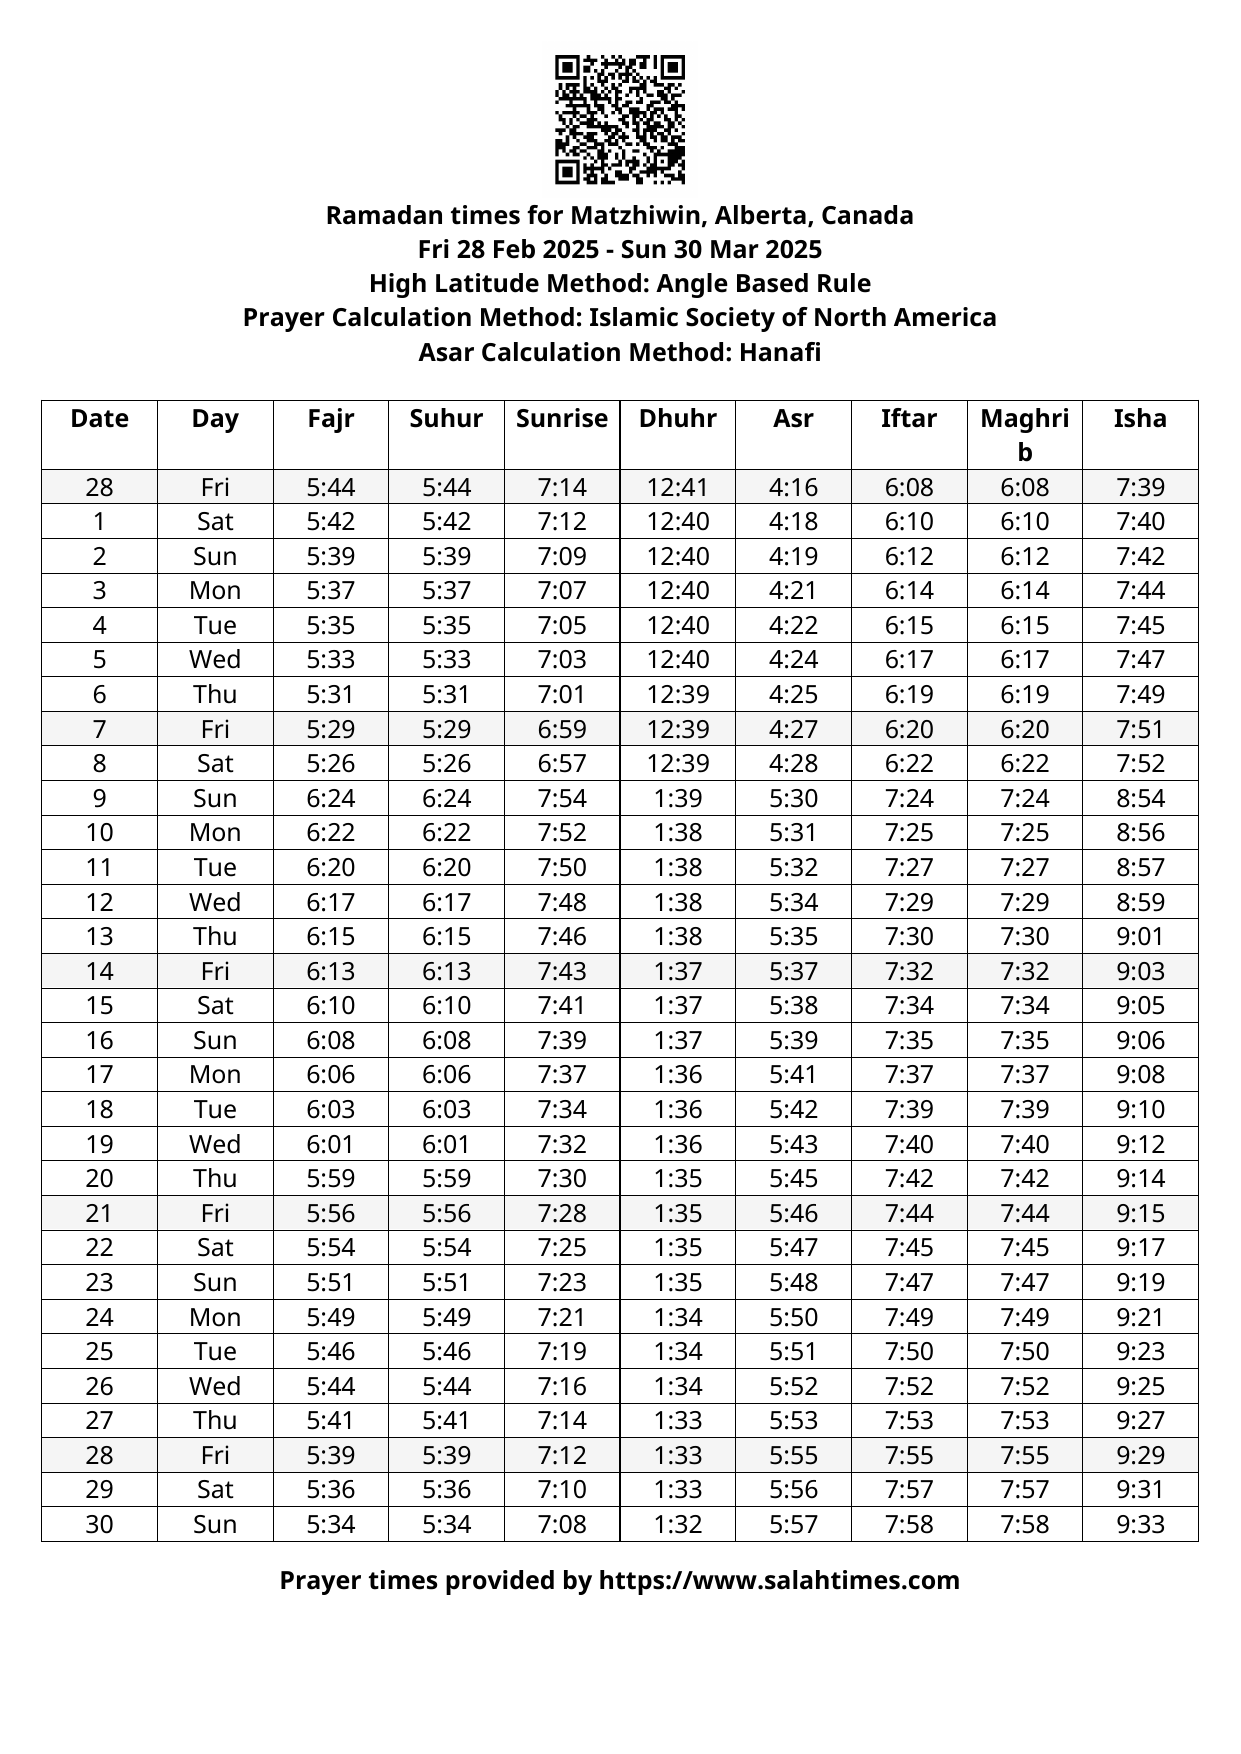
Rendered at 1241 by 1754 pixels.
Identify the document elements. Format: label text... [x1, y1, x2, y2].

table_cell 7:39 [1083, 470, 1198, 503]
table_cell 5:26 [389, 746, 504, 780]
table_cell 7:25 [505, 1231, 619, 1264]
table_cell 4:25 [736, 677, 851, 711]
table_cell 7:23 [505, 1265, 619, 1299]
table_cell 6:03 [274, 1092, 388, 1126]
table_cell 6:20 [274, 850, 388, 884]
table_cell 9:31 [1083, 1473, 1198, 1506]
table_cell 5:44 [274, 1369, 388, 1402]
table_cell 12:40 [621, 574, 735, 607]
table_cell 9:08 [1083, 1058, 1198, 1091]
table_cell 7:45 [968, 1231, 1082, 1264]
table_cell 7:25 [968, 816, 1082, 849]
table_header Suhur [389, 401, 504, 469]
table_cell Sun [158, 1507, 273, 1541]
table_cell 7:41 [505, 989, 619, 1022]
table_cell 28 [42, 470, 157, 503]
table_cell 5:34 [389, 1507, 504, 1541]
table_cell 5:51 [389, 1265, 504, 1299]
table_cell 3 [42, 574, 157, 607]
table_cell 8:57 [1083, 850, 1198, 884]
table_cell 7:44 [968, 1196, 1082, 1229]
table_cell 6:59 [505, 712, 619, 745]
table_cell 6:19 [852, 677, 967, 711]
table_cell 7:55 [852, 1438, 967, 1472]
table_cell 5:37 [274, 574, 388, 607]
table_cell 14 [42, 954, 157, 987]
table_cell 4:28 [736, 746, 851, 780]
table_cell 12:41 [621, 470, 735, 503]
table_cell Sat [158, 504, 273, 538]
table_cell 7:45 [852, 1231, 967, 1264]
table_cell 7:37 [968, 1058, 1082, 1091]
table_cell 6:10 [968, 504, 1082, 538]
table_cell 12:40 [621, 504, 735, 538]
table_cell 1:36 [621, 1127, 735, 1160]
table_cell 12:39 [621, 677, 735, 711]
table_cell 4:22 [736, 608, 851, 642]
table_cell 7:27 [968, 850, 1082, 884]
table_cell 7:16 [505, 1369, 619, 1402]
table_cell 4:16 [736, 470, 851, 503]
table_cell 7:52 [1083, 746, 1198, 780]
table_header Fajr [274, 401, 388, 469]
table_cell 5:39 [274, 1438, 388, 1472]
table_cell 7:43 [505, 954, 619, 987]
table_cell Sat [158, 746, 273, 780]
table_cell 6:22 [852, 746, 967, 780]
table_cell 7:47 [1083, 643, 1198, 676]
table_cell 6:10 [852, 504, 967, 538]
table_cell 20 [42, 1161, 157, 1195]
table_cell 5:52 [736, 1369, 851, 1402]
table_cell 7 [42, 712, 157, 745]
table_cell 6:10 [274, 989, 388, 1022]
table_cell 5:43 [736, 1127, 851, 1160]
table_cell 6:06 [389, 1058, 504, 1091]
picture [542, 41, 699, 198]
table_cell Tue [158, 850, 273, 884]
table_cell 12:39 [621, 746, 735, 780]
table_cell 1:37 [621, 989, 735, 1022]
table_cell 7:54 [505, 781, 619, 814]
table_cell 9:06 [1083, 1023, 1198, 1057]
table_cell 1:37 [621, 1023, 735, 1057]
table_cell Thu [158, 677, 273, 711]
table_cell 7:50 [968, 1334, 1082, 1368]
table_cell 6:14 [852, 574, 967, 607]
table_cell 4 [42, 608, 157, 642]
table_cell Fri [158, 954, 273, 987]
table_cell 5:42 [736, 1092, 851, 1126]
table_cell 5:50 [736, 1300, 851, 1333]
table_cell Tue [158, 1334, 273, 1368]
table_cell 12:40 [621, 643, 735, 676]
table_cell 5:54 [389, 1231, 504, 1264]
table_cell 30 [42, 1507, 157, 1541]
table_cell 12:39 [621, 712, 735, 745]
table_cell 1:36 [621, 1058, 735, 1091]
table_cell 21 [42, 1196, 157, 1229]
table_cell 25 [42, 1334, 157, 1368]
table_cell 7:50 [505, 850, 619, 884]
table_cell 5:48 [736, 1265, 851, 1299]
table_cell 5:51 [736, 1334, 851, 1368]
table_cell 6:13 [389, 954, 504, 987]
table_cell 5:49 [274, 1300, 388, 1333]
table_cell 5:30 [736, 781, 851, 814]
table_cell 7:52 [968, 1369, 1082, 1402]
table_cell 7:28 [505, 1196, 619, 1229]
table_cell 1:38 [621, 850, 735, 884]
table_cell 5:44 [389, 1369, 504, 1402]
table_cell Mon [158, 816, 273, 849]
table_header Maghrib [968, 401, 1082, 469]
table_cell 5:39 [389, 1438, 504, 1472]
table_cell 7:49 [968, 1300, 1082, 1333]
table_cell 12:40 [621, 539, 735, 572]
table_cell 27 [42, 1404, 157, 1437]
table_cell 28 [42, 1438, 157, 1472]
table_cell 29 [42, 1473, 157, 1506]
table_cell 6:22 [389, 816, 504, 849]
table_cell 7:10 [505, 1473, 619, 1506]
table_header Iftar [852, 401, 967, 469]
table_cell 8:59 [1083, 885, 1198, 918]
table_cell 7:29 [968, 885, 1082, 918]
table_cell 9:05 [1083, 989, 1198, 1022]
table_cell Sat [158, 1473, 273, 1506]
table_cell 18 [42, 1092, 157, 1126]
table_cell Fri [158, 470, 273, 503]
table_cell 5:44 [389, 470, 504, 503]
table_cell 2 [42, 539, 157, 572]
table_cell 6:06 [274, 1058, 388, 1091]
table_cell 1:33 [621, 1404, 735, 1437]
table_cell 17 [42, 1058, 157, 1091]
table_cell 6:15 [968, 608, 1082, 642]
table_cell 24 [42, 1300, 157, 1333]
table_cell 7:39 [505, 1023, 619, 1057]
table_cell 6:15 [389, 919, 504, 953]
table_cell 7:57 [852, 1473, 967, 1506]
table_cell 6:03 [389, 1092, 504, 1126]
table_cell 7:42 [1083, 539, 1198, 572]
text High Latitude Method: Angle Based Rule [42, 266, 1198, 300]
table_cell 6:12 [968, 539, 1082, 572]
table_cell 6:15 [274, 919, 388, 953]
table_cell 6:13 [274, 954, 388, 987]
table_cell Mon [158, 574, 273, 607]
table_cell 13 [42, 919, 157, 953]
table_cell Sat [158, 989, 273, 1022]
table_header Day [158, 401, 273, 469]
table_cell 5:46 [389, 1334, 504, 1368]
table_cell 9:01 [1083, 919, 1198, 953]
table_cell 11 [42, 850, 157, 884]
table_cell 7:55 [968, 1438, 1082, 1472]
table_cell 5:33 [389, 643, 504, 676]
table_cell 6:17 [274, 885, 388, 918]
table_cell 9:10 [1083, 1092, 1198, 1126]
table_cell 6:24 [389, 781, 504, 814]
table_cell 7:49 [852, 1300, 967, 1333]
table_cell 1:33 [621, 1438, 735, 1472]
table_cell 7:32 [852, 954, 967, 987]
table_cell 6 [42, 677, 157, 711]
table_cell 7:37 [505, 1058, 619, 1091]
table_cell 5:33 [274, 643, 388, 676]
table_cell Tue [158, 608, 273, 642]
table_cell 7:46 [505, 919, 619, 953]
table_cell 5:57 [736, 1507, 851, 1541]
table_cell 7:30 [852, 919, 967, 953]
table_cell 22 [42, 1231, 157, 1264]
table_cell 7:24 [852, 781, 967, 814]
table_cell 1:34 [621, 1334, 735, 1368]
table_cell 7:07 [505, 574, 619, 607]
table_cell 1:35 [621, 1265, 735, 1299]
table_cell 8 [42, 746, 157, 780]
table_cell 7:47 [852, 1265, 967, 1299]
table_cell 5:37 [389, 574, 504, 607]
table_cell 7:51 [1083, 712, 1198, 745]
table_cell 6:20 [968, 712, 1082, 745]
text Fri 28 Feb 2025 - Sun 30 Mar 2025 [42, 232, 1198, 266]
table_cell Thu [158, 1161, 273, 1195]
table_cell 7:34 [852, 989, 967, 1022]
table_cell 7:01 [505, 677, 619, 711]
table_cell 9:27 [1083, 1404, 1198, 1437]
table_cell 5:59 [274, 1161, 388, 1195]
table_cell 9:17 [1083, 1231, 1198, 1264]
table_cell 1:38 [621, 816, 735, 849]
table_cell 5:36 [389, 1473, 504, 1506]
table_cell 7:40 [1083, 504, 1198, 538]
table_cell 9:29 [1083, 1438, 1198, 1472]
table_cell 5:39 [389, 539, 504, 572]
table_cell 12 [42, 885, 157, 918]
table_cell 7:32 [968, 954, 1082, 987]
table_cell Wed [158, 1127, 273, 1160]
table_cell 5:29 [274, 712, 388, 745]
table_cell 5:38 [736, 989, 851, 1022]
table_cell 9:15 [1083, 1196, 1198, 1229]
table_cell 1:37 [621, 954, 735, 987]
table_cell 5:29 [389, 712, 504, 745]
text Asar Calculation Method: Hanafi [42, 334, 1198, 368]
table_cell Sun [158, 1023, 273, 1057]
table_header Sunrise [505, 401, 619, 469]
table_cell 26 [42, 1369, 157, 1402]
table_cell Fri [158, 1438, 273, 1472]
table_cell 7:37 [852, 1058, 967, 1091]
table_cell 6:19 [968, 677, 1082, 711]
table_cell Mon [158, 1058, 273, 1091]
table_cell 1:35 [621, 1161, 735, 1195]
table_cell 5:53 [736, 1404, 851, 1437]
table_cell 7:39 [968, 1092, 1082, 1126]
table_cell 7:30 [505, 1161, 619, 1195]
table_cell 6:17 [389, 885, 504, 918]
text Prayer Calculation Method: Islamic Society of North America [42, 300, 1198, 334]
table_cell 7:52 [505, 816, 619, 849]
table_cell Sun [158, 1265, 273, 1299]
table_cell 7:19 [505, 1334, 619, 1368]
table_cell 5:31 [274, 677, 388, 711]
table_cell 5:47 [736, 1231, 851, 1264]
table_cell 1:34 [621, 1300, 735, 1333]
table_cell Tue [158, 1092, 273, 1126]
table_cell 7:44 [1083, 574, 1198, 607]
table_cell 7:14 [505, 470, 619, 503]
table_cell 7:42 [968, 1161, 1082, 1195]
table_cell 5:31 [389, 677, 504, 711]
table_cell 16 [42, 1023, 157, 1057]
table_cell 5:39 [736, 1023, 851, 1057]
table_cell 5:35 [736, 919, 851, 953]
table_cell Wed [158, 885, 273, 918]
table_cell 6:08 [389, 1023, 504, 1057]
table_cell 7:30 [968, 919, 1082, 953]
table_cell 7:05 [505, 608, 619, 642]
table_cell 6:22 [274, 816, 388, 849]
table_header Isha [1083, 401, 1198, 469]
table_cell 7:35 [852, 1023, 967, 1057]
table_cell 7:45 [1083, 608, 1198, 642]
table_cell 7:52 [852, 1369, 967, 1402]
table_cell 4:27 [736, 712, 851, 745]
table_cell 7:47 [968, 1265, 1082, 1299]
table_cell 5:45 [736, 1161, 851, 1195]
table_cell 6:20 [852, 712, 967, 745]
table_cell 7:34 [505, 1092, 619, 1126]
table_cell 5:42 [274, 504, 388, 538]
table_cell 9 [42, 781, 157, 814]
table_cell 6:14 [968, 574, 1082, 607]
table_cell 5:59 [389, 1161, 504, 1195]
table_cell 6:22 [968, 746, 1082, 780]
table_cell Wed [158, 643, 273, 676]
table_cell 5:39 [274, 539, 388, 572]
table_header Dhuhr [621, 401, 735, 469]
table_cell 4:18 [736, 504, 851, 538]
table_cell 5:44 [274, 470, 388, 503]
table_cell 1:34 [621, 1369, 735, 1402]
table_cell 6:15 [852, 608, 967, 642]
table_cell 7:48 [505, 885, 619, 918]
table_cell 19 [42, 1127, 157, 1160]
table_cell 7:21 [505, 1300, 619, 1333]
table_cell 6:08 [852, 470, 967, 503]
table_cell 1:36 [621, 1092, 735, 1126]
table_cell 7:42 [852, 1161, 967, 1195]
table_cell 5:56 [274, 1196, 388, 1229]
table_cell 6:20 [389, 850, 504, 884]
table_cell 1 [42, 504, 157, 538]
table_cell 1:39 [621, 781, 735, 814]
table_cell 6:10 [389, 989, 504, 1022]
table_cell Sun [158, 781, 273, 814]
table_cell 5:46 [736, 1196, 851, 1229]
table_cell 5:56 [736, 1473, 851, 1506]
table_cell 7:25 [852, 816, 967, 849]
table_cell 5:34 [274, 1507, 388, 1541]
table_cell 8:56 [1083, 816, 1198, 849]
table_cell 5:35 [389, 608, 504, 642]
table_cell 7:53 [852, 1404, 967, 1437]
table_cell 7:39 [852, 1092, 967, 1126]
table_cell 6:24 [274, 781, 388, 814]
table_cell Sun [158, 539, 273, 572]
table_cell 4:21 [736, 574, 851, 607]
table_cell 6:12 [852, 539, 967, 572]
table_cell 15 [42, 989, 157, 1022]
table_cell 7:03 [505, 643, 619, 676]
table_cell 7:09 [505, 539, 619, 572]
table_cell 9:25 [1083, 1369, 1198, 1402]
table_cell 5:41 [736, 1058, 851, 1091]
table_cell 5:56 [389, 1196, 504, 1229]
table_cell 8:54 [1083, 781, 1198, 814]
table_cell 9:03 [1083, 954, 1198, 987]
table_cell 7:12 [505, 1438, 619, 1472]
table_cell 1:38 [621, 885, 735, 918]
table_cell 5:54 [274, 1231, 388, 1264]
table_cell Fri [158, 712, 273, 745]
table_cell 5:32 [736, 850, 851, 884]
table_cell Thu [158, 1404, 273, 1437]
table_cell Wed [158, 1369, 273, 1402]
table_cell 7:14 [505, 1404, 619, 1437]
table_cell 7:35 [968, 1023, 1082, 1057]
table_cell 1:35 [621, 1231, 735, 1264]
table_cell 7:24 [968, 781, 1082, 814]
table_cell 9:14 [1083, 1161, 1198, 1195]
table_cell 7:53 [968, 1404, 1082, 1437]
table_cell 5:31 [736, 816, 851, 849]
table_cell 7:57 [968, 1473, 1082, 1506]
table_cell 1:33 [621, 1473, 735, 1506]
table_cell 7:32 [505, 1127, 619, 1160]
table_cell 5:42 [389, 504, 504, 538]
table_cell 5:41 [389, 1404, 504, 1437]
table_cell 6:01 [274, 1127, 388, 1160]
table_cell 4:24 [736, 643, 851, 676]
table_cell 9:33 [1083, 1507, 1198, 1541]
table_cell 7:40 [852, 1127, 967, 1160]
table_cell Thu [158, 919, 273, 953]
table_cell 10 [42, 816, 157, 849]
table_cell 5:36 [274, 1473, 388, 1506]
table_cell 12:40 [621, 608, 735, 642]
table_cell 6:17 [968, 643, 1082, 676]
text Prayer times provided by https://www.salahtimes.com [42, 1563, 1198, 1597]
table_cell 7:12 [505, 504, 619, 538]
table_cell Fri [158, 1196, 273, 1229]
table_cell 7:40 [968, 1127, 1082, 1160]
table_cell 9:23 [1083, 1334, 1198, 1368]
table_cell 7:58 [852, 1507, 967, 1541]
table_cell 5:51 [274, 1265, 388, 1299]
table_cell 7:34 [968, 989, 1082, 1022]
table_cell 5:26 [274, 746, 388, 780]
table_cell 6:57 [505, 746, 619, 780]
table_cell 5:37 [736, 954, 851, 987]
table_cell 5:55 [736, 1438, 851, 1472]
table_cell Sat [158, 1231, 273, 1264]
table_cell 5:46 [274, 1334, 388, 1368]
table_cell 23 [42, 1265, 157, 1299]
table_cell 1:32 [621, 1507, 735, 1541]
table_cell 5:41 [274, 1404, 388, 1437]
table_cell 6:08 [274, 1023, 388, 1057]
table_cell Mon [158, 1300, 273, 1333]
table_header Asr [736, 401, 851, 469]
table_cell 5:34 [736, 885, 851, 918]
table_cell 7:08 [505, 1507, 619, 1541]
table_cell 7:49 [1083, 677, 1198, 711]
table_cell 9:19 [1083, 1265, 1198, 1299]
table_cell 6:01 [389, 1127, 504, 1160]
table_header Date [42, 401, 157, 469]
table_cell 1:38 [621, 919, 735, 953]
table_cell 7:44 [852, 1196, 967, 1229]
table_cell 7:27 [852, 850, 967, 884]
table_cell 7:58 [968, 1507, 1082, 1541]
table_cell 5:35 [274, 608, 388, 642]
table_cell 5 [42, 643, 157, 676]
table_cell 6:08 [968, 470, 1082, 503]
table_cell 1:35 [621, 1196, 735, 1229]
table_cell 4:19 [736, 539, 851, 572]
table_cell 9:21 [1083, 1300, 1198, 1333]
table_cell 6:17 [852, 643, 967, 676]
table_cell 5:49 [389, 1300, 504, 1333]
text Ramadan times for Matzhiwin, Alberta, Canada [42, 198, 1198, 232]
table_cell 9:12 [1083, 1127, 1198, 1160]
table_cell 7:50 [852, 1334, 967, 1368]
table_cell 7:29 [852, 885, 967, 918]
